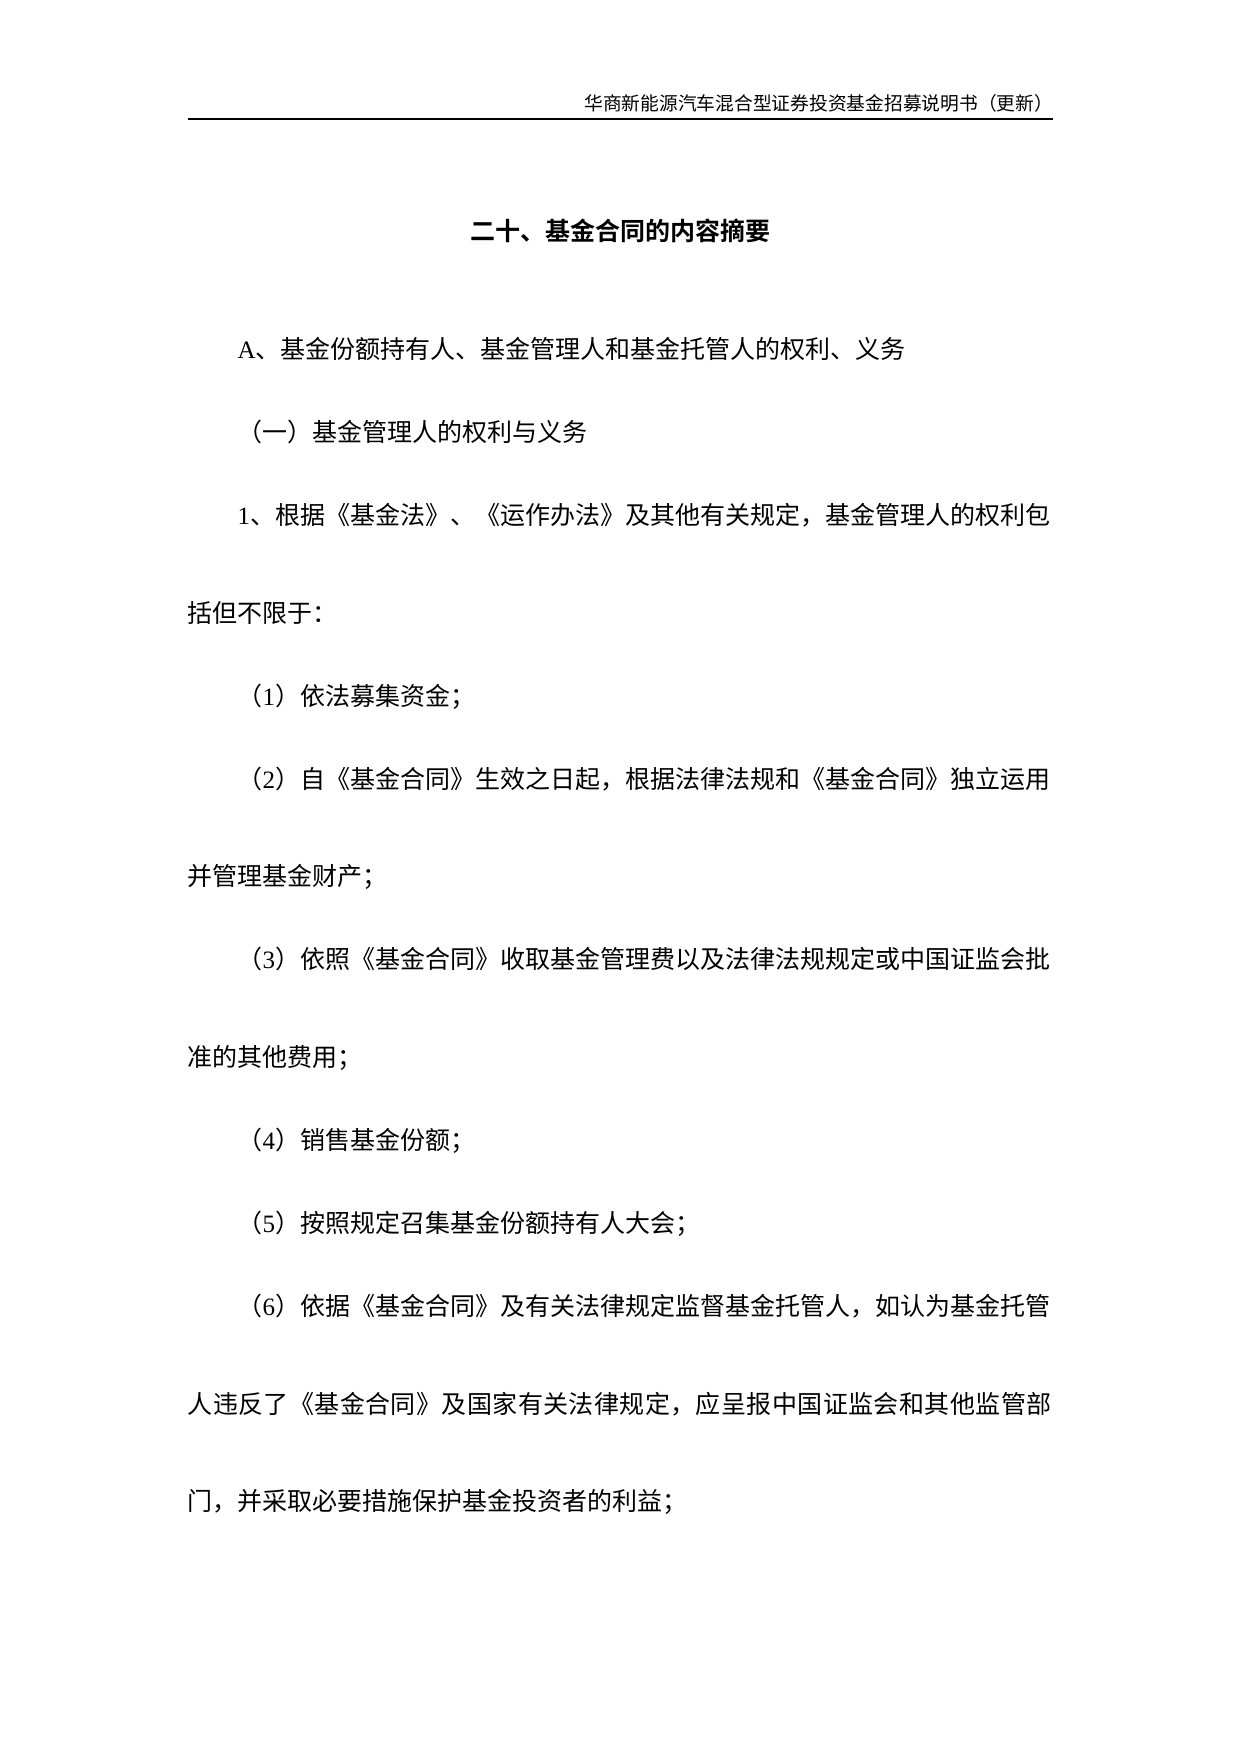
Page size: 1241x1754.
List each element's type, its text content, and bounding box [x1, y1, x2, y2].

text 1、根据《基金法》、《运作办法》及其他有关规定，基金管理人的权利包括但不限于： [187, 481, 1053, 644]
text （3）依照《基金合同》收取基金管理费以及法律法规规定或中国证监会批准的其他费用； [187, 926, 1053, 1088]
text （4）销售基金份额； [187, 1106, 1053, 1171]
text （6）依据《基金合同》及有关法律规定监督基金托管人，如认为基金托管人违反了《基金合同》及国家有关法律规定，应呈报中国证监会和其他监管部门，并采取必要措施保护基金投资者的利益； [187, 1272, 1053, 1532]
text （5）按照规定召集基金份额持有人大会； [187, 1189, 1053, 1254]
text （2）自《基金合同》生效之日起，根据法律法规和《基金合同》独立运用并管理基金财产； [187, 745, 1053, 907]
text （1）依法募集资金； [187, 662, 1053, 727]
text （一）基金管理人的权利与义务 [187, 398, 1053, 463]
subtitle 二十、基金合同的内容摘要 [187, 197, 1053, 262]
text A、基金份额持有人、基金管理人和基金托管人的权利、义务 [187, 315, 1053, 380]
